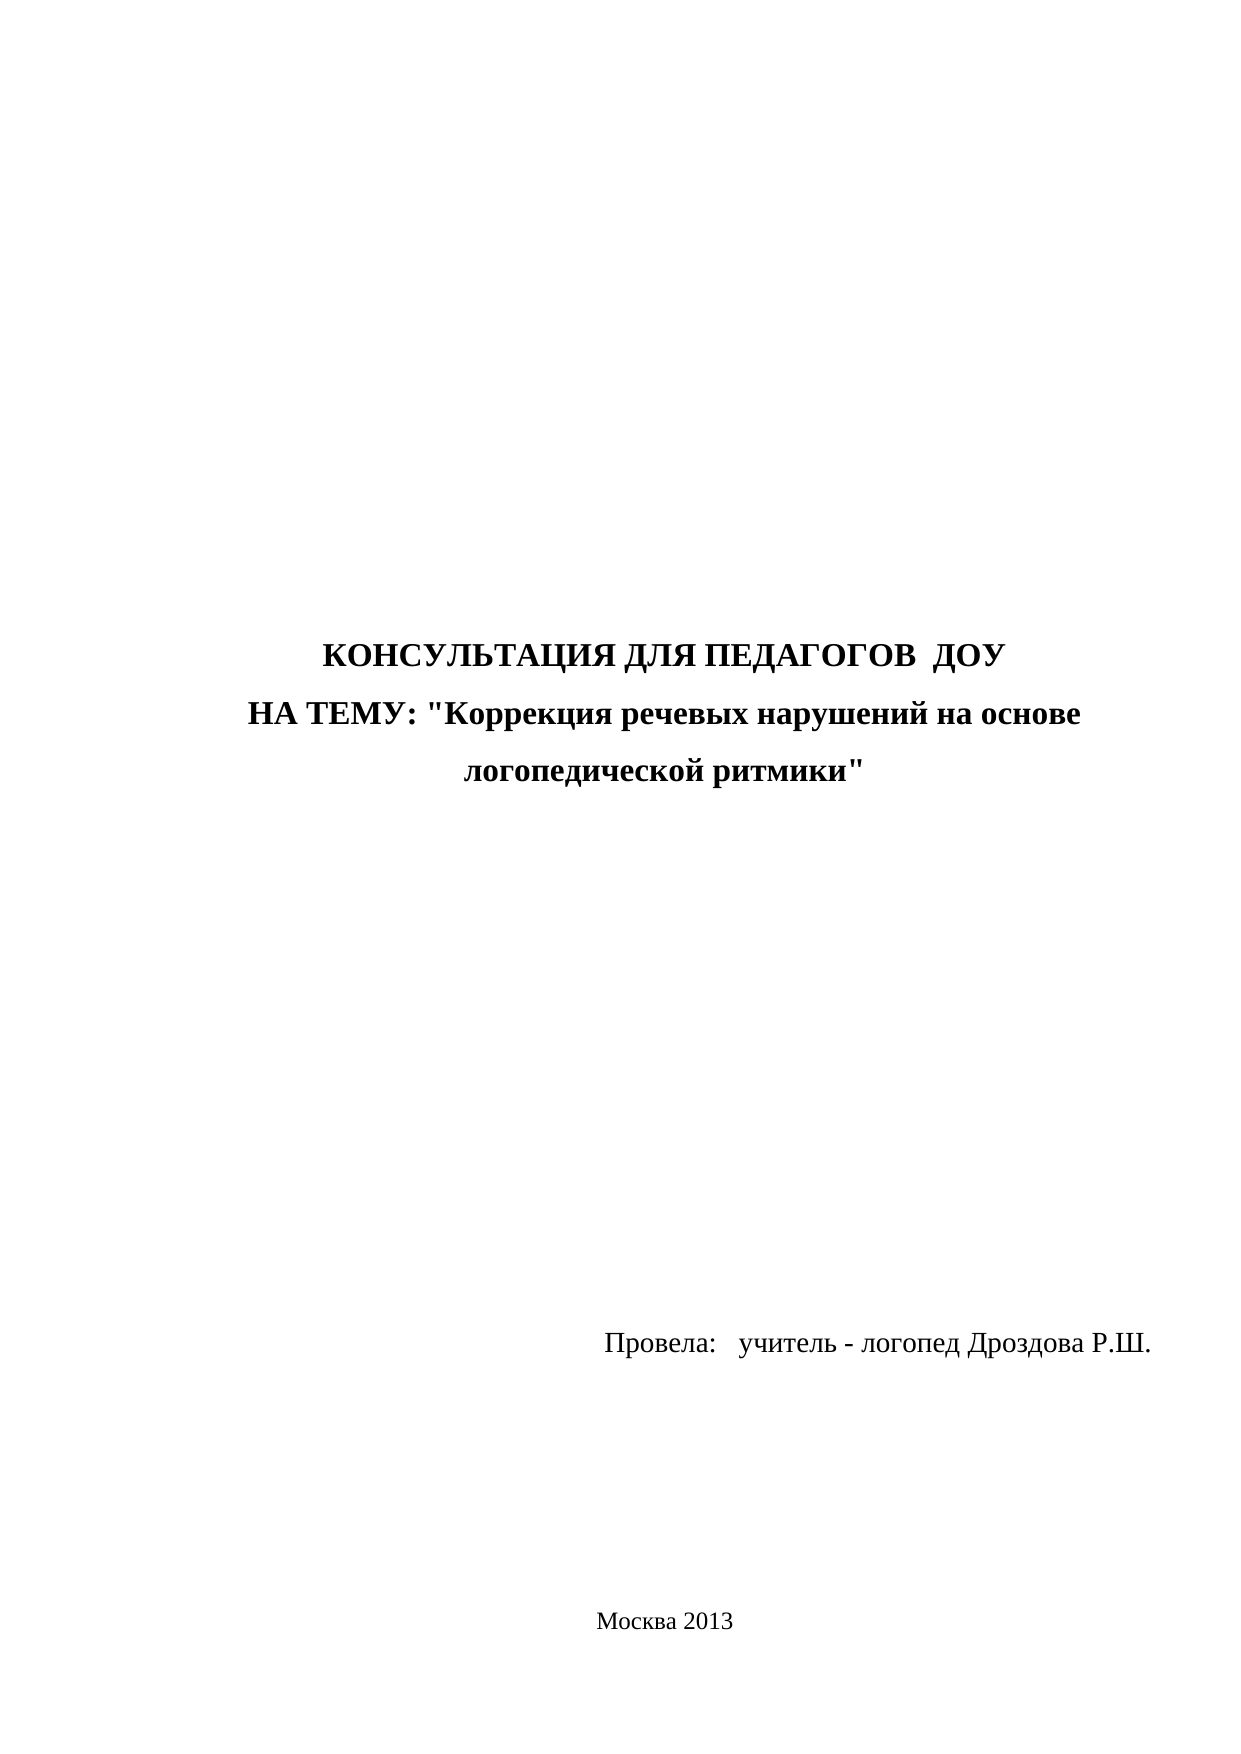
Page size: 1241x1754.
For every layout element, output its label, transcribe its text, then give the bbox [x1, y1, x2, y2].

text Москва 2013 [177, 1606, 1152, 1635]
text Провела: учитель - логопед Дроздова Р.Ш. [177, 1326, 1152, 1359]
text НА ТЕМУ: "Коррекция речевых нарушений на основе логопедической ритмики" [177, 693, 1152, 789]
text КОНСУЛЬТАЦИЯ ДЛЯ ПЕДАГОГОВ ДОУ [177, 636, 1152, 674]
